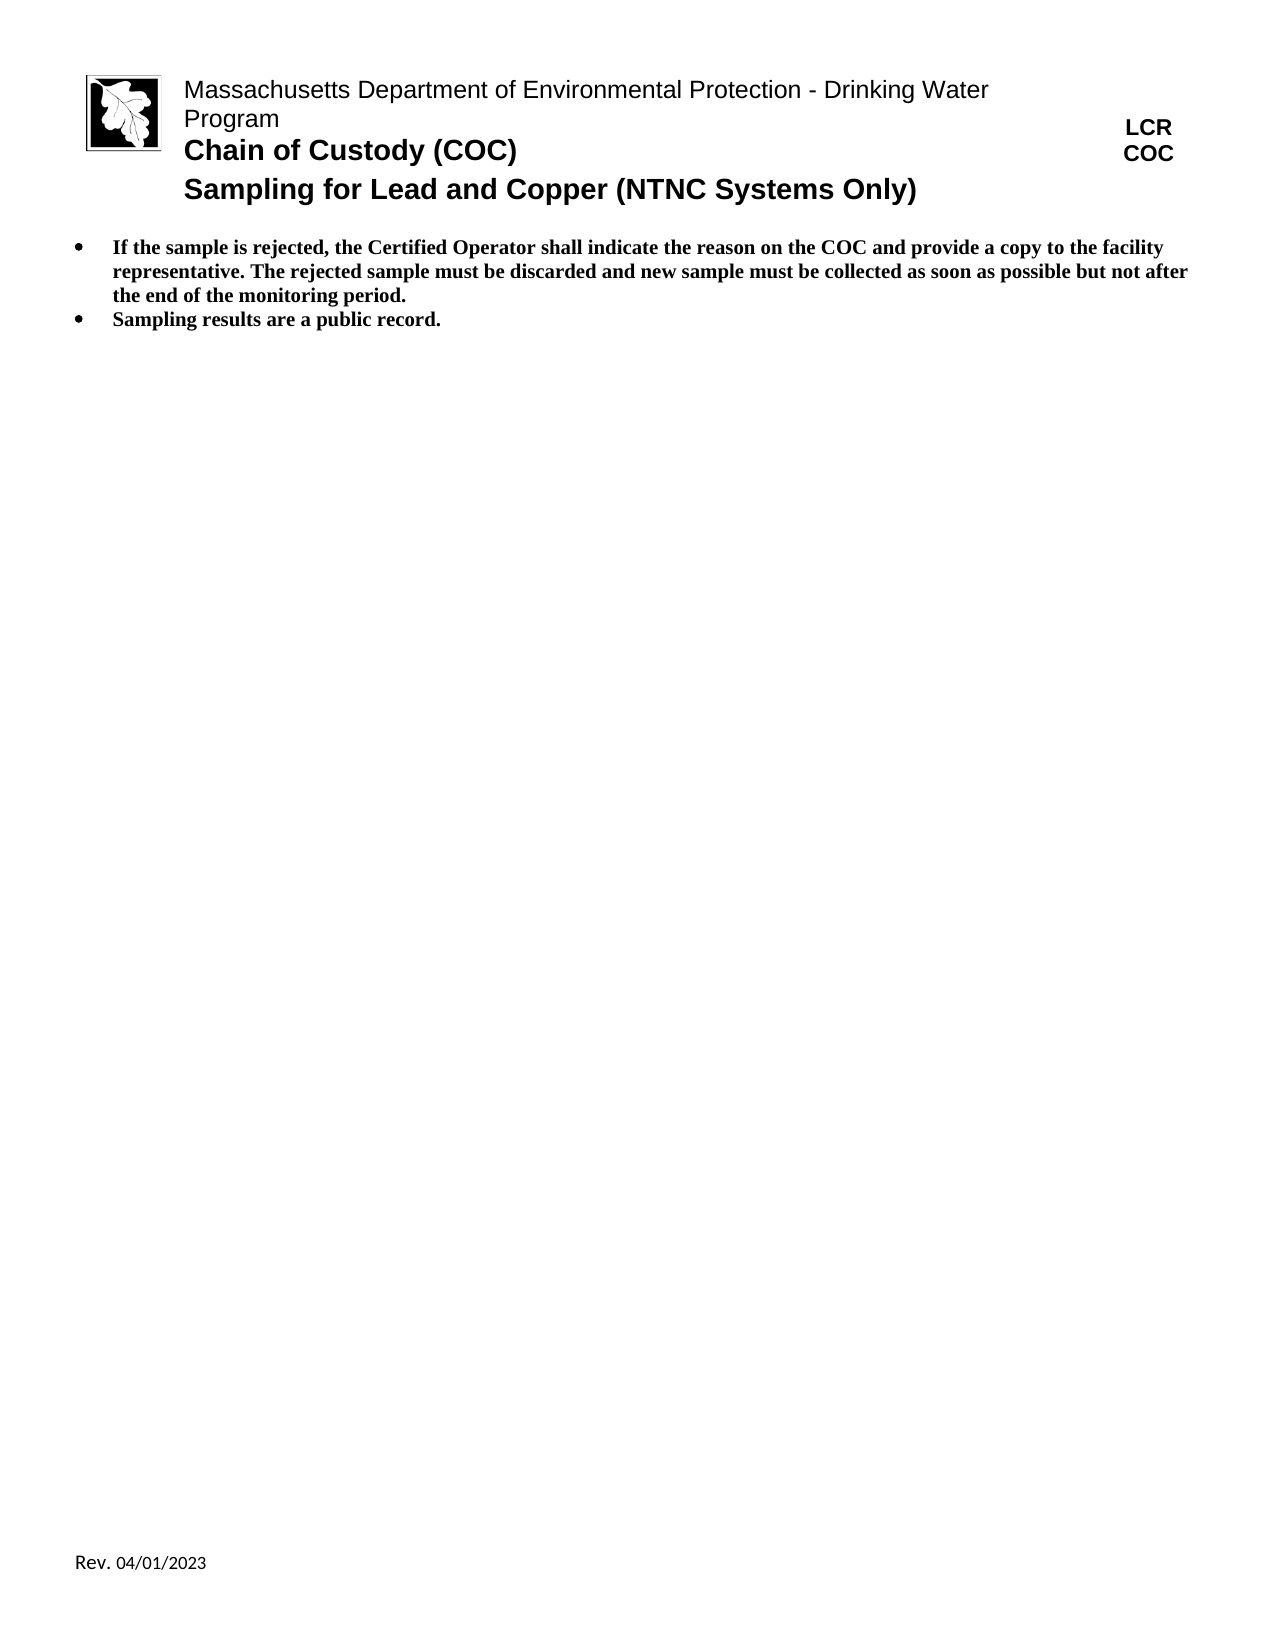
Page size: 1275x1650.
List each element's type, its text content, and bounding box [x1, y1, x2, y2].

list If the sample is rejected, the Certified Operator shall indicate the reason on the COC and provide a copy to the facility representative. The rejected sample must be discarded and new sample must be collected as soon as possible but not after the end of the monitoring period. [75, 234, 1200, 307]
picture [86, 75, 162, 152]
list Sampling results are a public record. [75, 307, 1200, 331]
